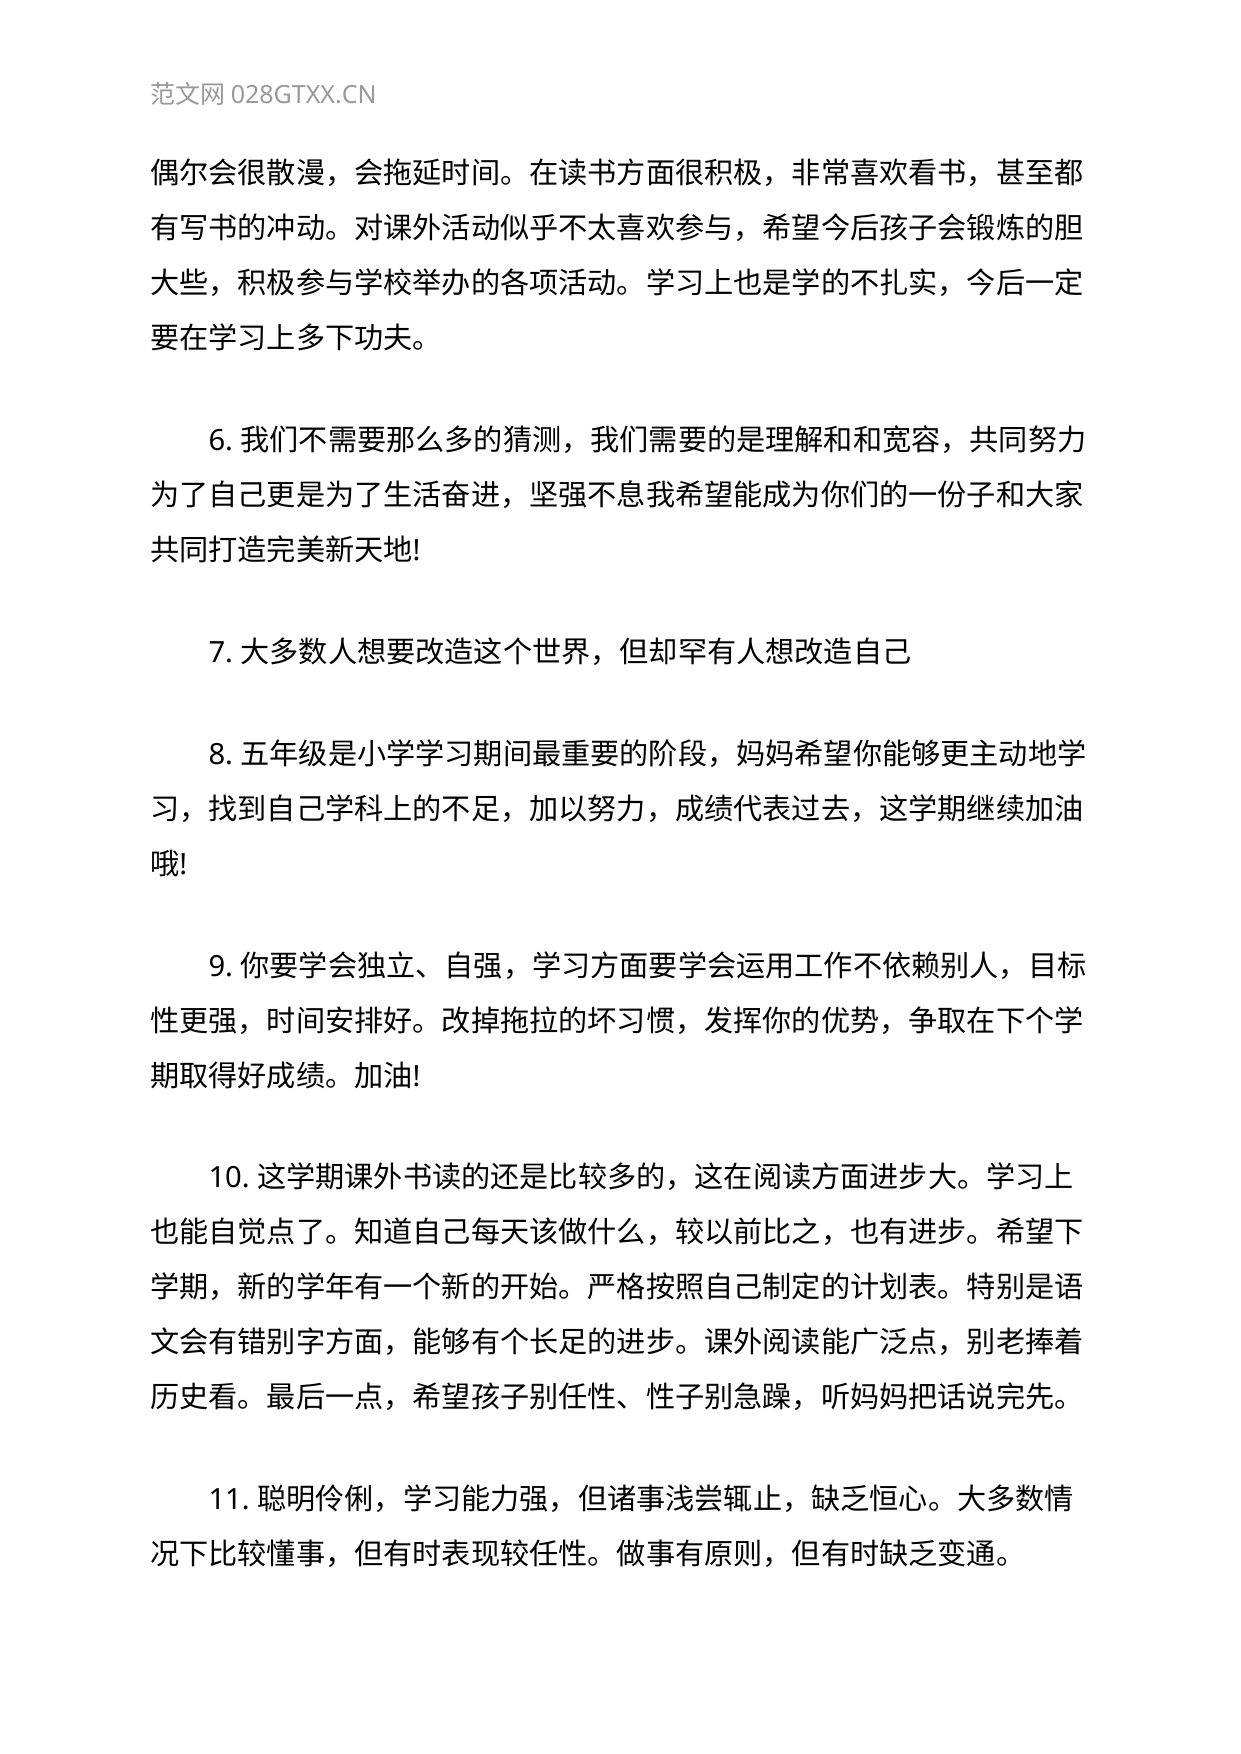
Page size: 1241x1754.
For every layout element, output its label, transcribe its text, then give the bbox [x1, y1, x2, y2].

text 10. 这学期课外书读的还是比较多的，这在阅读方面进步大。学习上也能自觉点了。知道自己每天该做什么，较以前比之，也有进步。希望下学期，新的学年有一个新的开始。严格按照自己制定的计划表。特别是语文会有错别字方面，能够有个长足的进步。课外阅读能广泛点，别老捧着历史看。最后一点，希望孩子别任性、性子别急躁，听妈妈把话说完先。 [150, 1154, 1090, 1416]
text 9. 你要学会独立、自强，学习方面要学会运用工作不依赖别人，目标性更强，时间安排好。改掉拖拉的坏习惯，发挥你的优势，争取在下个学期取得好成绩。加油! [150, 942, 1090, 1094]
text 7. 大多数人想要改造这个世界，但却罕有人想改造自己 [150, 628, 1090, 671]
text 11. 聪明伶俐，学习能力强，但诸事浅尝辄止，缺乏恒心。大多数情况下比较懂事，但有时表现较任性。做事有原则，但有时缺乏变通。 [150, 1476, 1090, 1573]
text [150, 150, 1090, 357]
text 6. 我们不需要那么多的猜测，我们需要的是理解和和宽容，共同努力为了自己更是为了生活奋进，坚强不息我希望能成为你们的一份子和大家共同打造完美新天地! [150, 416, 1090, 569]
text 8. 五年级是小学学习期间最重要的阶段，妈妈希望你能够更主动地学习，找到自己学科上的不足，加以努力，成绩代表过去，这学期继续加油哦! [150, 730, 1090, 883]
